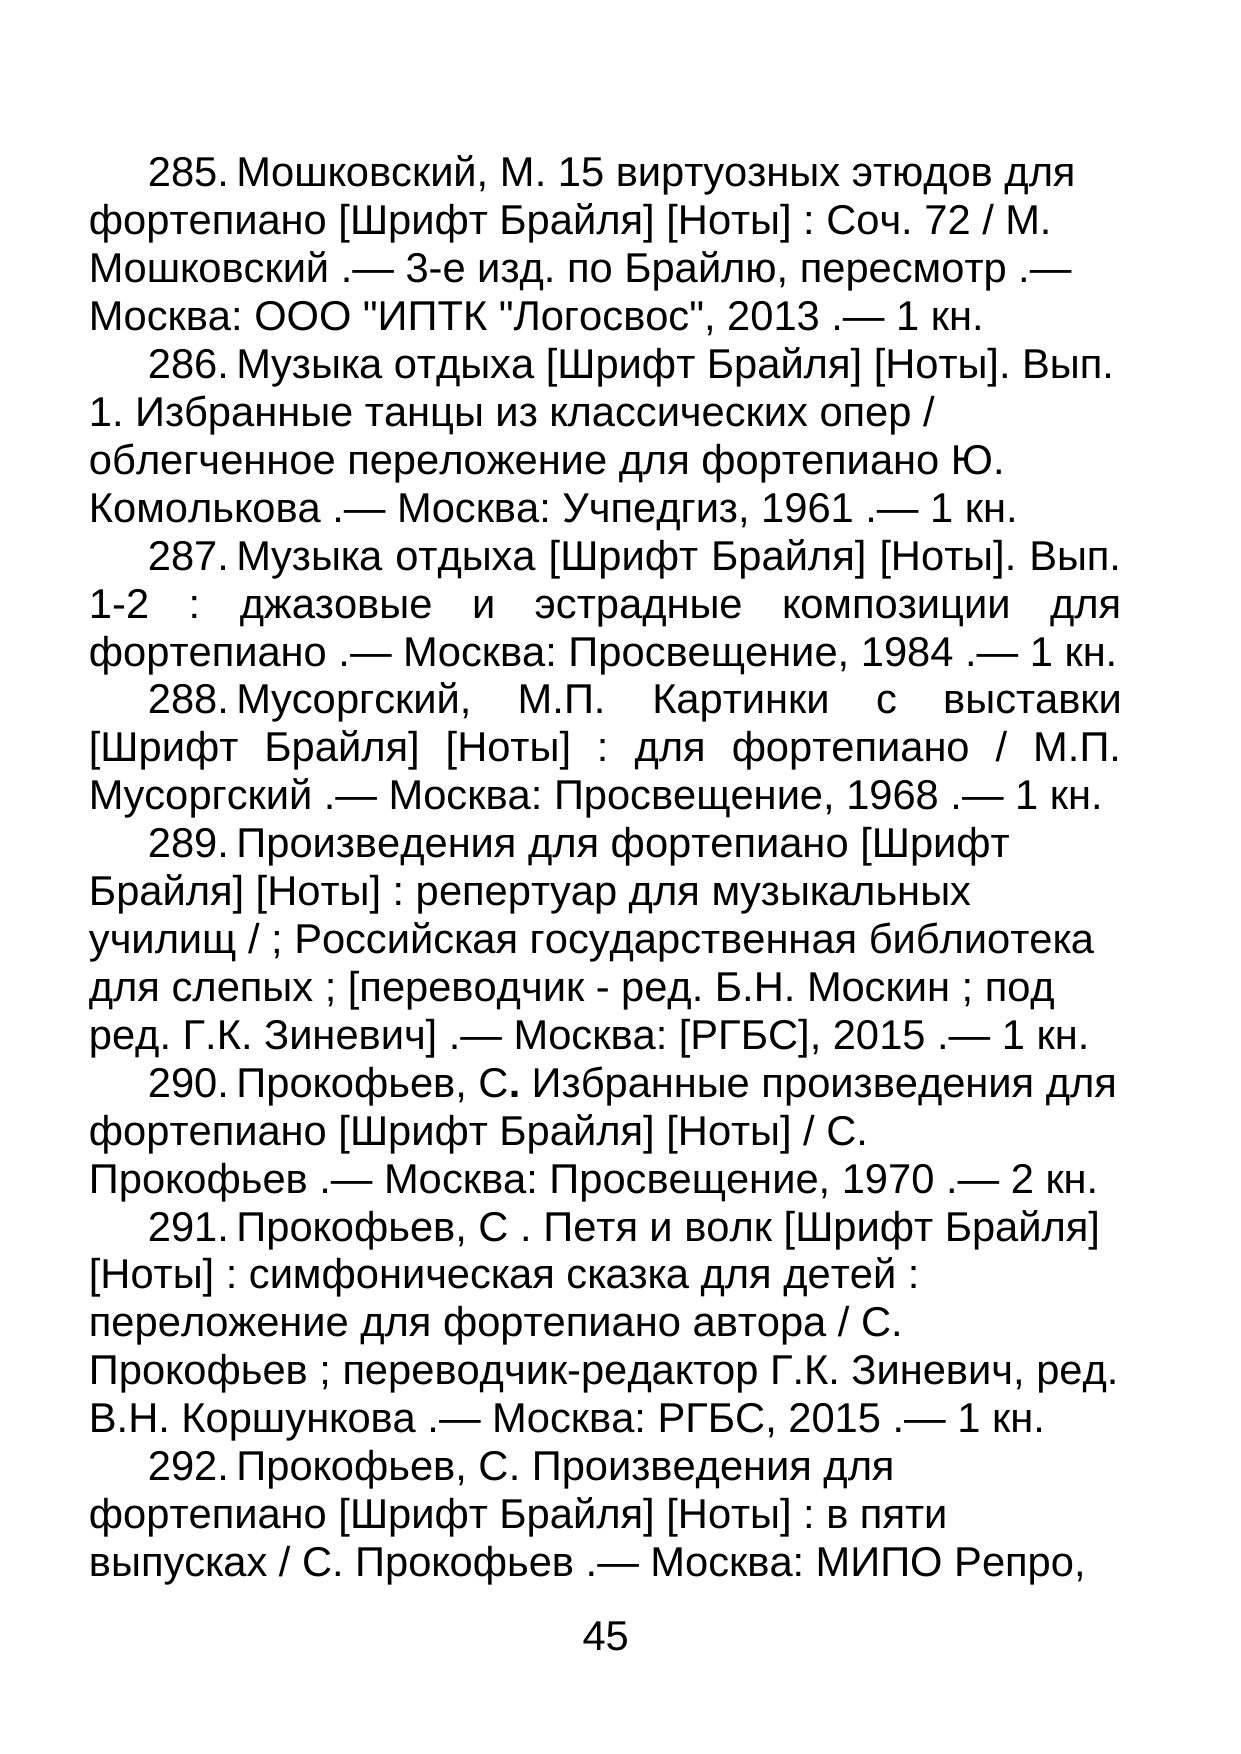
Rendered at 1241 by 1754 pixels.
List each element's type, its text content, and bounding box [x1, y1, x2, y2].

list Музыка отдыха [Шрифт Брайля] [Ноты]. Вып. 1. Избранные танцы из классических опер / облегченное переложение для фортепиано Ю. Комолькова .— Москва: Учпедгиз, 1961 .— 1 кн. [89, 339, 1122, 531]
list Прокофьев, С. Избранные произведения для фортепиано [Шрифт Брайля] [Ноты] / С. Прокофьев .— Москва: Просвещение, 1970 .— 2 кн. [89, 1058, 1122, 1202]
list Прокофьев, С . Петя и волк [Шрифт Брайля] [Ноты] : симфоническая сказка для детей : переложение для фортепиано автора / С. Прокофьев ; переводчик-редактор Г.К. Зиневич, ред. В.Н. Коршункова .— Москва: РГБС, 2015 .— 1 кн. [89, 1202, 1122, 1441]
list Произведения для фортепиано [Шрифт Брайля] [Ноты] : репертуар для музыкальных училищ / ; Российская государственная библиотека для слепых ; [переводчик - ред. Б.Н. Москин ; под ред. Г.К. Зиневич] .— Москва: [РГБС], 2015 .— 1 кн. [89, 818, 1122, 1058]
list Музыка отдыха [Шрифт Брайля] [Ноты]. Вып. 1-2 : джазовые и эстрадные композиции для фортепиано .— Москва: Просвещение, 1984 .— 1 кн. [89, 531, 1122, 675]
list Мошковский, М. 15 виртуозных этюдов для фортепиано [Шрифт Брайля] [Ноты] : Соч. 72 / М. Мошковский .— 3-е изд. по Брайлю, пересмотр .— Москва: ООО "ИПТК "Логосвос", 2013 .— 1 кн. [89, 148, 1122, 339]
list Мусоргский, М.П. Картинки с выставки [Шрифт Брайля] [Ноты] : для фортепиано / М.П. Мусоргский .— Москва: Просвещение, 1968 .— 1 кн. [89, 675, 1122, 818]
